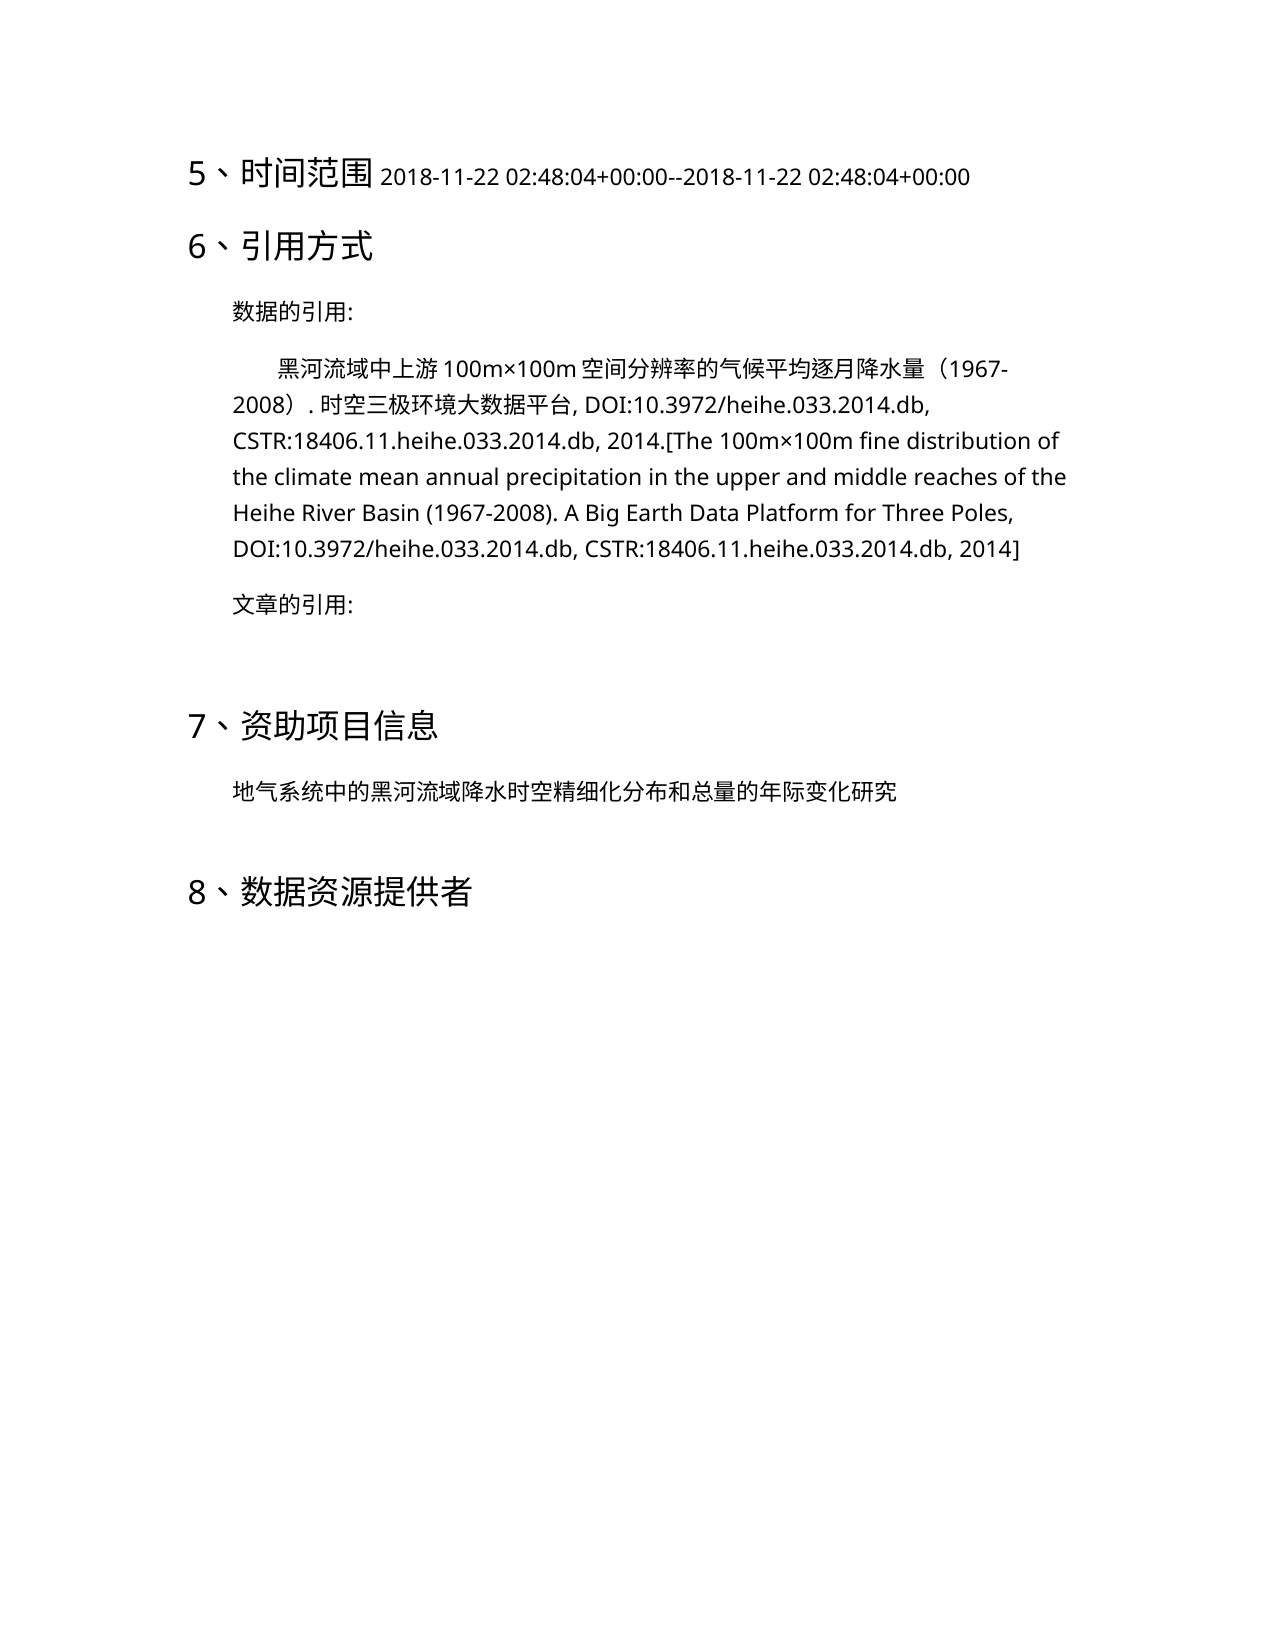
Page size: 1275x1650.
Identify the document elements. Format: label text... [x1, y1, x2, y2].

text 7、资助项目信息 [187, 703, 1087, 748]
text 黑河流域中上游100m×100m空间分辨率的气候平均逐月降水量（1967-2008）. 时空三极环境大数据平台, DOI:10.3972/heihe.033.2014.db, CSTR:18406.11.heihe.033.2014.db, 2014.[The 100m×100m fine distribution of the climate mean annual precipitation in the upper and middle reaches of the Heihe River Basin (1967-2008). A Big Earth Data Platform for Three Poles, DOI:10.3972/heihe.033.2014.db, CSTR:18406.11.heihe.033.2014.db, 2014] [232, 353, 1087, 564]
text 5、时间范围2018-11-22 02:48:04+00:00--2018-11-22 02:48:04+00:00 [187, 150, 1087, 195]
text 文章的引用: [232, 589, 1087, 621]
text 地气系统中的黑河流域降水时空精细化分布和总量的年际变化研究 [232, 776, 1087, 843]
text 8、数据资源提供者 [187, 868, 1087, 914]
text 数据的引用: [232, 296, 1087, 327]
text 6、引用方式 [187, 223, 1087, 268]
